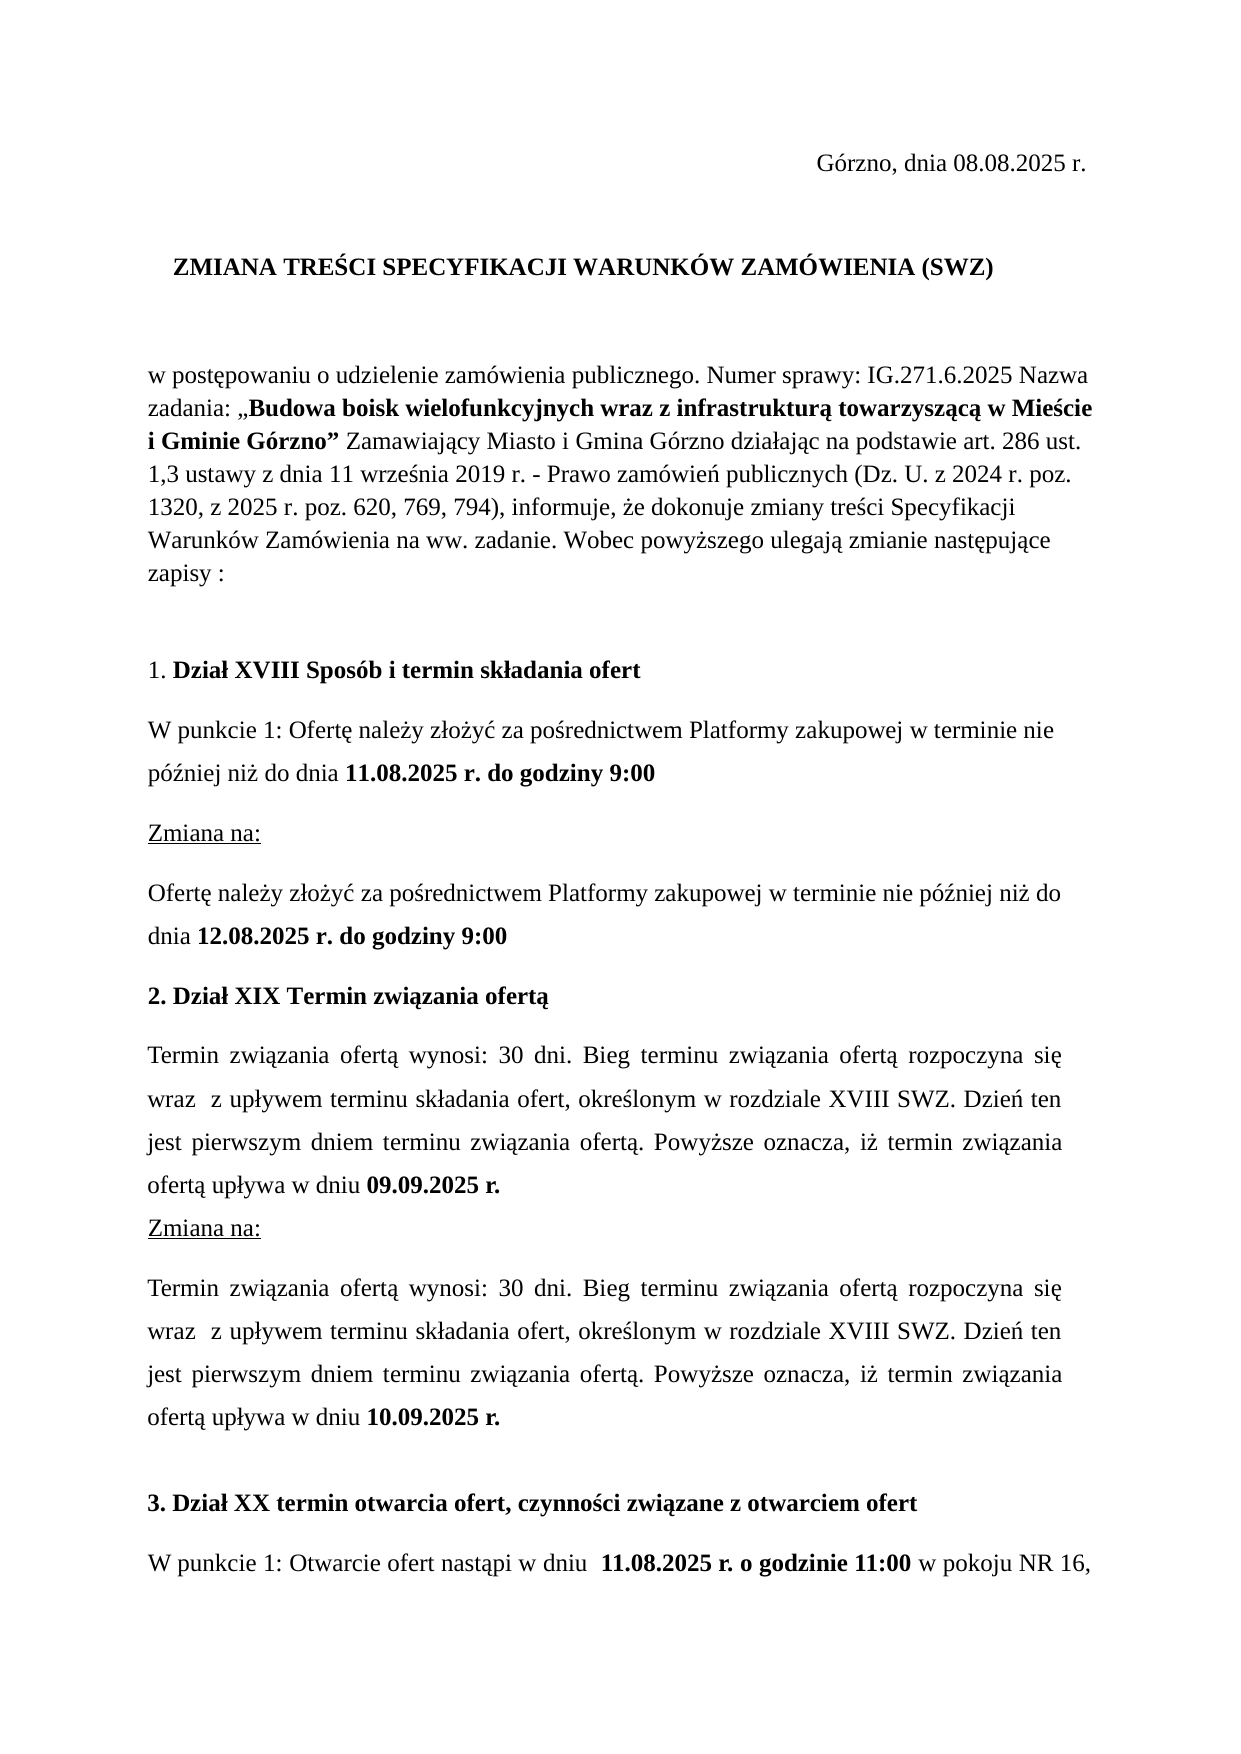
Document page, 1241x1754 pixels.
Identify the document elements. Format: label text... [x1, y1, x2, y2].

text Górzno, dnia 08.08.2025 r. [148, 148, 1093, 176]
text 1. Dział XVIII Sposób i termin składania ofert [148, 655, 1093, 684]
text Termin związania ofertą wynosi: 30 dni. Bieg terminu związania ofertą rozpoczyna się wraz z upływem terminu składania ofert, określonym w rozdziale XVIII SWZ. Dzień ten jest pierwszym dniem terminu związania ofertą. Powyższe oznacza, iż termin związania ofertą upływa w dniu 09.09.2025 r. [147, 1041, 1063, 1199]
text Zmiana na: [148, 1213, 1093, 1242]
text Zmiana na: [148, 818, 1093, 847]
text w postępowaniu o udzielenie zamówienia publicznego. Numer sprawy: IG.271.6.2025 Nazwa zadania: „Budowa boisk wielofunkcyjnych wraz z infrastrukturą towarzyszącą w Mieście i Gminie Górzno” Zamawiający Miasto i Gmina Górzno działając na podstawie art. 286 ust. 1,3 ustawy z dnia 11 września 2019 r. - Prawo zamówień publicznych (Dz. U. z 2024 r. poz. 1320, z 2025 r. poz. 620, 769, 794), informuje, że dokonuje zmiany treści Specyfikacji Warunków Zamówienia na ww. zadanie. Wobec powyższego ulegają zmianie następujące zapisy : [148, 360, 1093, 587]
text 2. Dział XIX Termin związania ofertą [148, 981, 1093, 1009]
text ZMIANA TREŚCI SPECYFIKACJI WARUNKÓW ZAMÓWIENIA (SWZ) [148, 252, 1093, 281]
text Termin związania ofertą wynosi: 30 dni. Bieg terminu związania ofertą rozpoczyna się wraz z upływem terminu składania ofert, określonym w rozdziale XVIII SWZ. Dzień ten jest pierwszym dniem terminu związania ofertą. Powyższe oznacza, iż termin związania ofertą upływa w dniu 10.09.2025 r. [147, 1273, 1063, 1431]
text 3. Dział XX termin otwarcia ofert, czynności związane z otwarciem ofert [147, 1488, 1063, 1517]
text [148, 1548, 1091, 1577]
text Ofertę należy złożyć za pośrednictwem Platformy zakupowej w terminie nie później niż do dnia 12.08.2025 r. do godziny 9:00 [148, 878, 1093, 950]
text W punkcie 1: Ofertę należy złożyć za pośrednictwem Platformy zakupowej w terminie nie później niż do dnia 11.08.2025 r. do godziny 9:00 [148, 715, 1093, 787]
